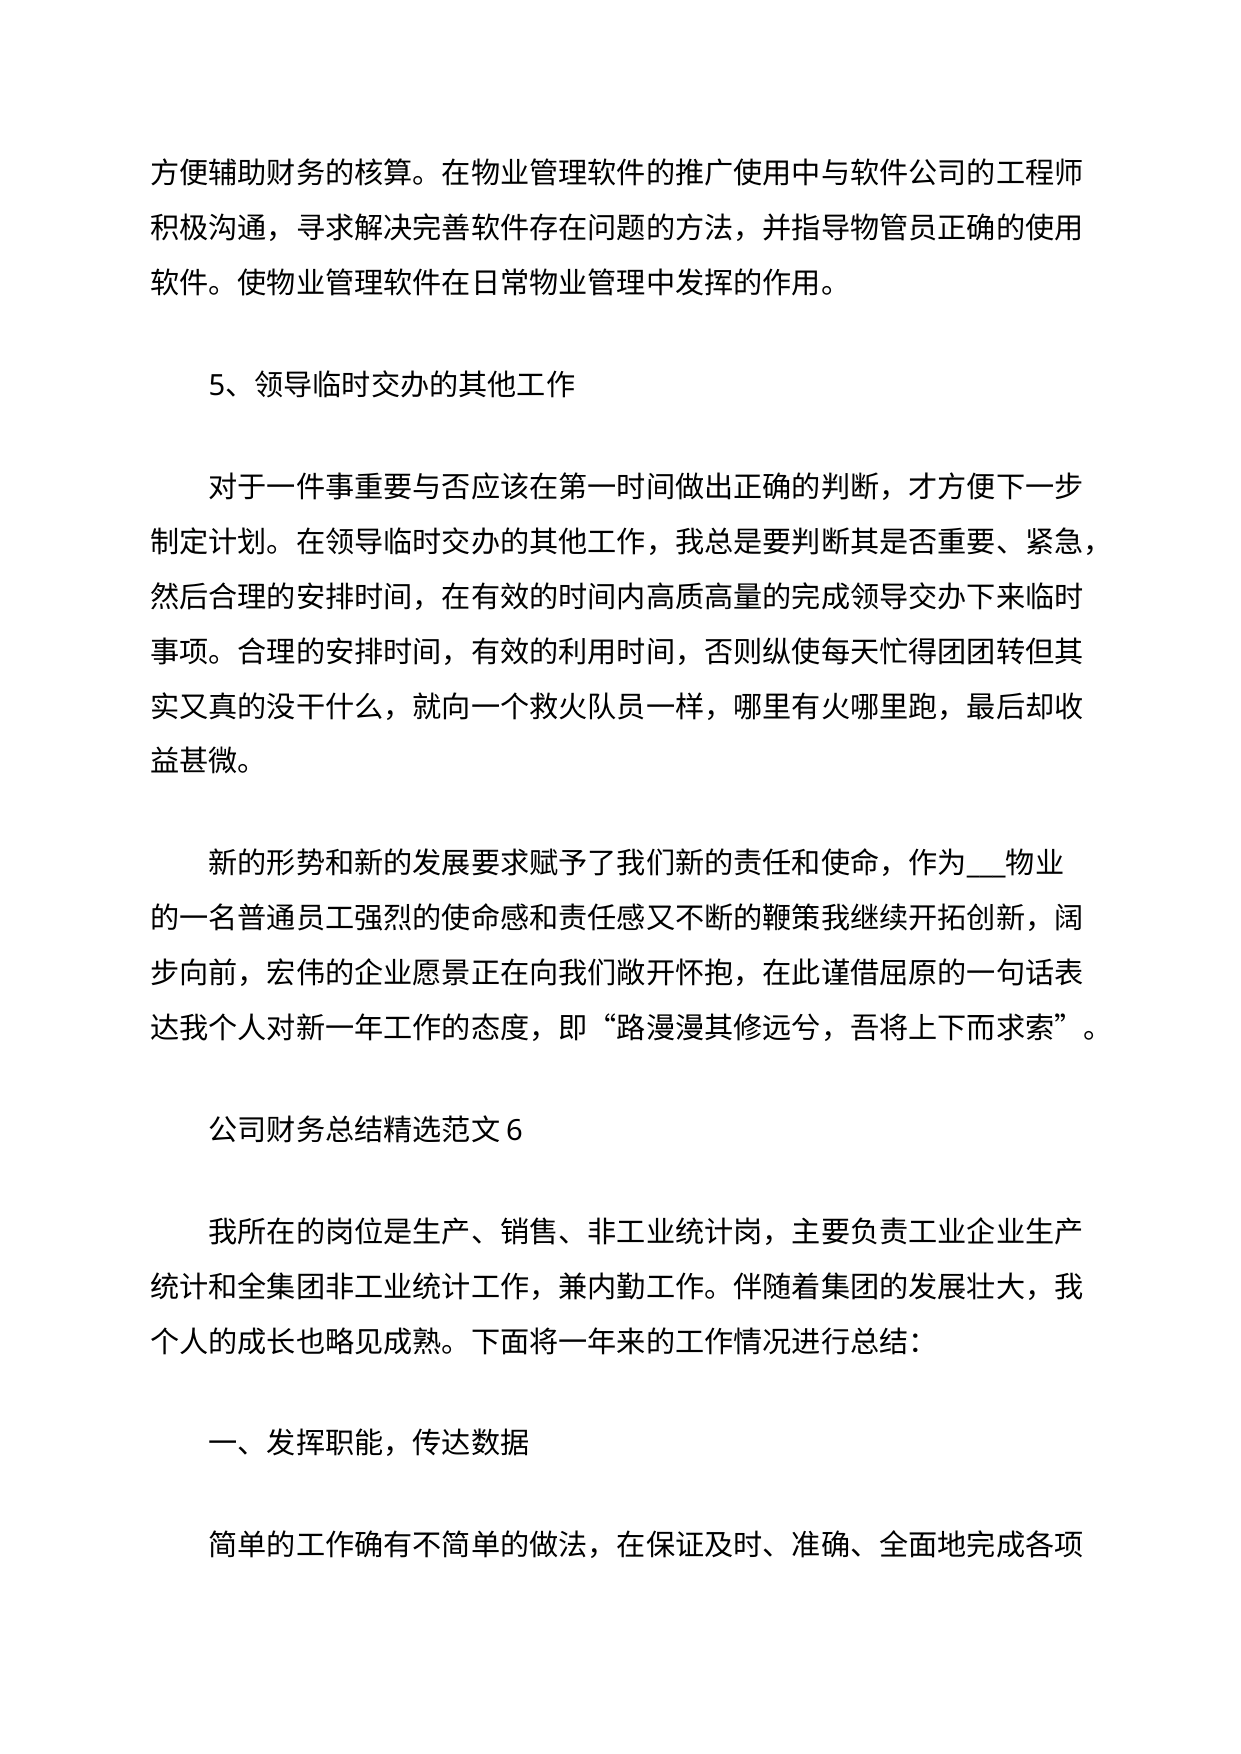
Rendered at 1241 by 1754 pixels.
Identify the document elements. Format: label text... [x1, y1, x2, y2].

text 新的形势和新的发展要求赋予了我们新的责任和使命，作为___物业的一名普通员工强烈的使命感和责任感又不断的鞭策我继续开拓创新，阔步向前，宏伟的企业愿景正在向我们敞开怀抱，在此谨借屈原的一句话表达我个人对新一年工作的态度，即“路漫漫其修远兮，吾将上下而求索”。 [150, 840, 1090, 1047]
text 公司财务总结精选范文6 [150, 1106, 1090, 1149]
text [150, 150, 1090, 302]
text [150, 1522, 1090, 1564]
text 我所在的岗位是生产、销售、非工业统计岗，主要负责工业企业生产统计和全集团非工业统计工作，兼内勤工作。伴随着集团的发展壮大，我个人的成长也略见成熟。下面将一年来的工作情况进行总结： [150, 1208, 1090, 1360]
text 5、领导临时交办的其他工作 [150, 362, 1090, 404]
text 一、发挥职能，传达数据 [150, 1420, 1090, 1462]
text 对于一件事重要与否应该在第一时间做出正确的判断，才方便下一步制定计划。在领导临时交办的其他工作，我总是要判断其是否重要、紧急，然后合理的安排时间，在有效的时间内高质高量的完成领导交办下来临时事项。合理的安排时间，有效的利用时间，否则纵使每天忙得团团转但其实又真的没干什么，就向一个救火队员一样，哪里有火哪里跑，最后却收益甚微。 [150, 463, 1090, 780]
